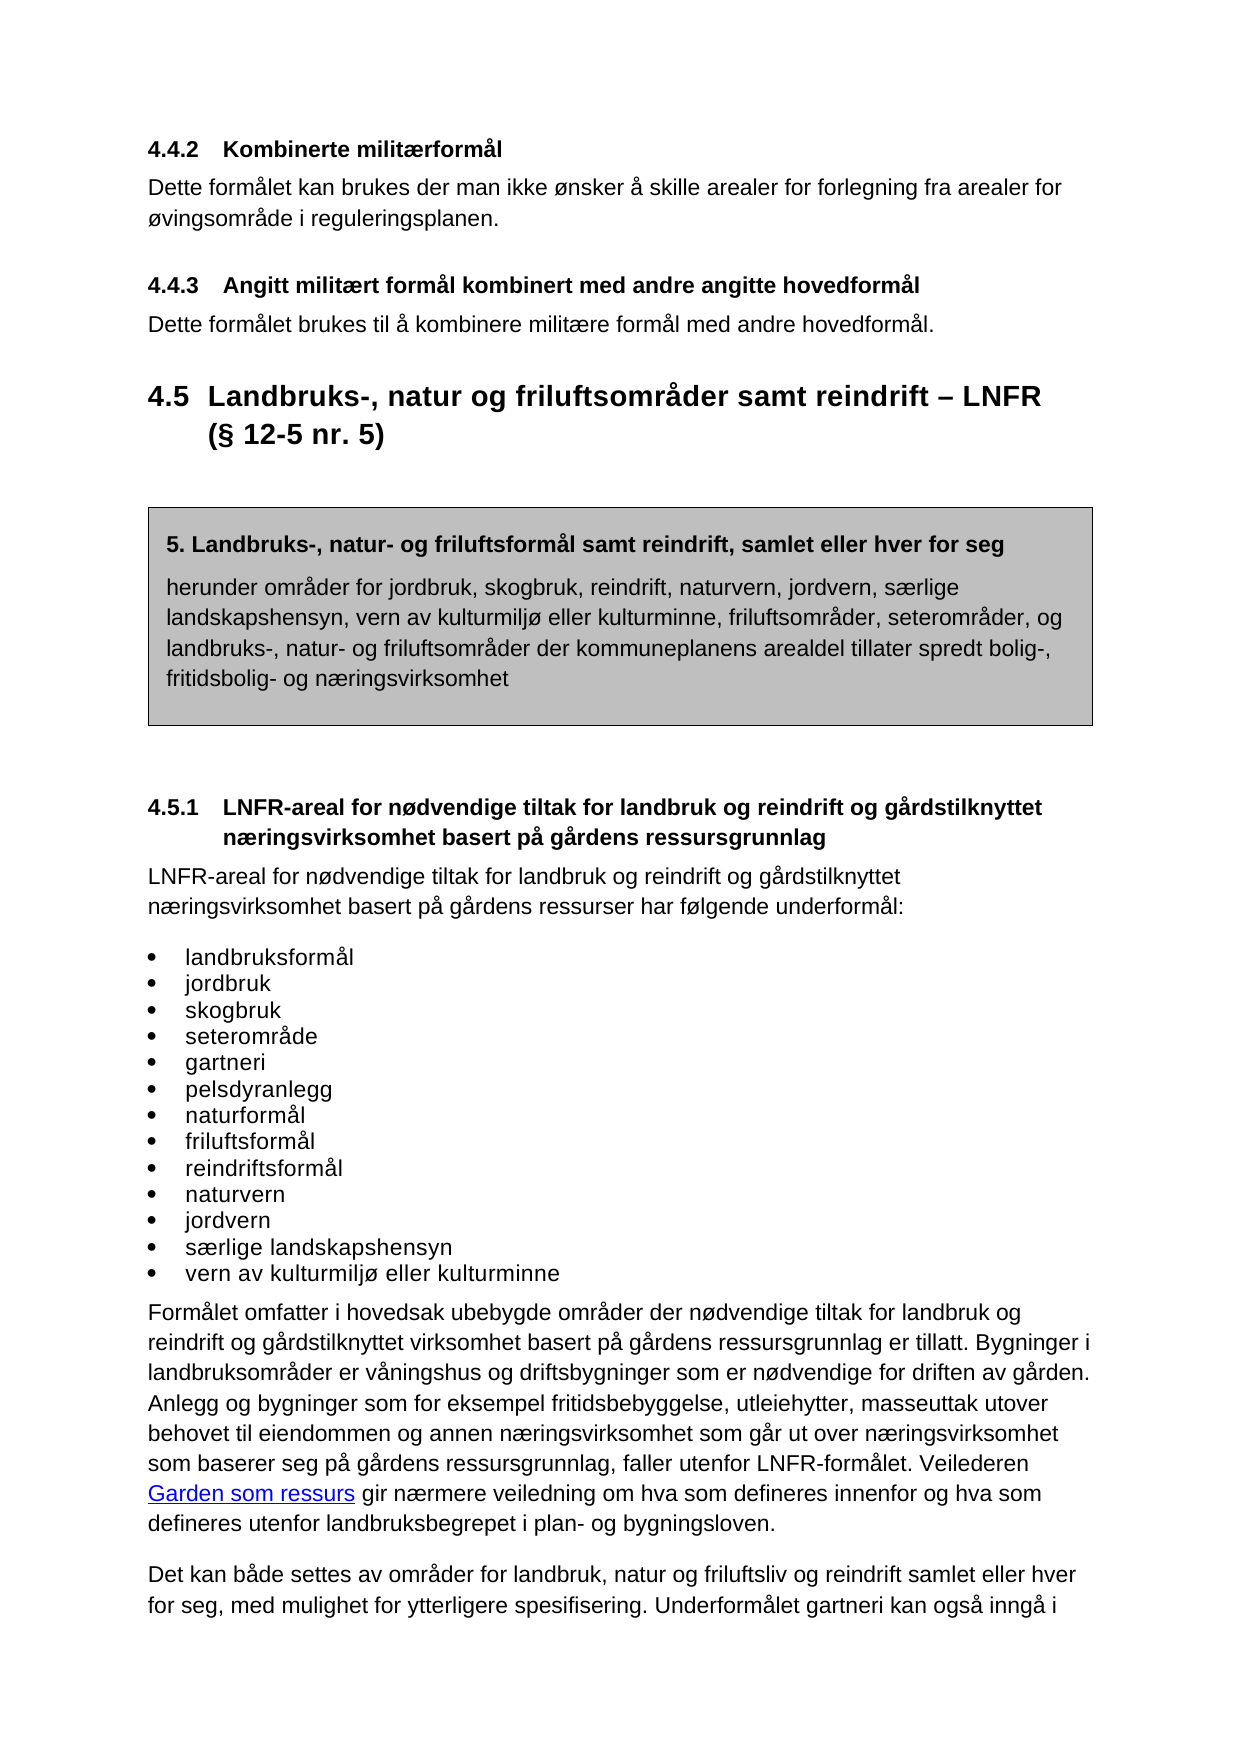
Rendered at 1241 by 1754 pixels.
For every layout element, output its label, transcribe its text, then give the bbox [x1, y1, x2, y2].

text Formålet omfatter i hovedsak ubebygde områder der nødvendige tiltak for landbruk og reindrift og gårdstilknyttet virksomhet basert på gårdens ressursgrunnlag er tillatt. Bygninger i landbruksområder er våningshus og driftsbygninger som er nødvendige for driften av gården. Anlegg og bygninger som for eksempel fritidsbebyggelse, utleiehytter, masseuttak utover behovet til eiendommen og annen næringsvirksomhet som går ut over næringsvirksomhet som baserer seg på gårdens ressursgrunnlag, faller utenfor LNFR-formålet. Veilederen Garden som ressurs gir nærmere veiledning om hva som defineres innenfor og hva som defineres utenfor landbruksbegrepet i plan- og bygningsloven. [148, 1299, 1092, 1537]
subtitle Kombinerte militærformål [148, 136, 1092, 162]
list jordbruk [148, 970, 1092, 997]
list pelsdyranlegg [148, 1076, 1092, 1102]
list vern av kulturmiljø eller kulturminne [148, 1260, 1092, 1286]
text Dette formålet kan brukes der man ikke ønsker å skille arealer for forlegning fra arealer for øvingsområde i reguleringsplanen. [148, 174, 1092, 231]
list gartneri [148, 1049, 1092, 1076]
list naturformål [148, 1102, 1092, 1128]
list særlige landskapshensyn [148, 1234, 1092, 1260]
list seterområde [148, 1023, 1092, 1049]
list naturvern [148, 1181, 1092, 1207]
list reindriftsformål [148, 1155, 1092, 1181]
list skogbruk [148, 997, 1092, 1023]
list friluftsformål [148, 1128, 1092, 1155]
subtitle Landbruks-, natur og friluftsområder samt reindrift – LNFR (§ 12-5 nr. 5) [148, 378, 1092, 451]
text Dette formålet brukes til å kombinere militære formål med andre hovedformål. [148, 311, 1092, 337]
subtitle Angitt militært formål kombinert med andre angitte hovedformål [148, 272, 1092, 299]
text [148, 1561, 1092, 1618]
list landbruksformål [148, 944, 1092, 970]
text LNFR-areal for nødvendige tiltak for landbruk og reindrift og gårdstilknyttet næringsvirksomhet basert på gårdens ressurser har følgende underformål: [148, 863, 1092, 919]
table_header 5. Landbruks-, natur- og friluftsformål samt reindrift, samlet eller hver for seg herunder områder for jordbruk, skogbruk, reindrift, naturvern, jordvern, særlige landskapshensyn, vern av kulturmiljø eller kulturminne, friluftsområder, seterområder, og landbruks-, natur- og friluftsområder der kommuneplanens arealdel tillater spredt bolig-, fritidsbolig- og næringsvirksomhet [149, 508, 1092, 725]
subtitle LNFR-areal for nødvendige tiltak for landbruk og reindrift og gårdstilknyttet næringsvirksomhet basert på gårdens ressursgrunnlag [148, 794, 1092, 850]
list jordvern [148, 1207, 1092, 1234]
